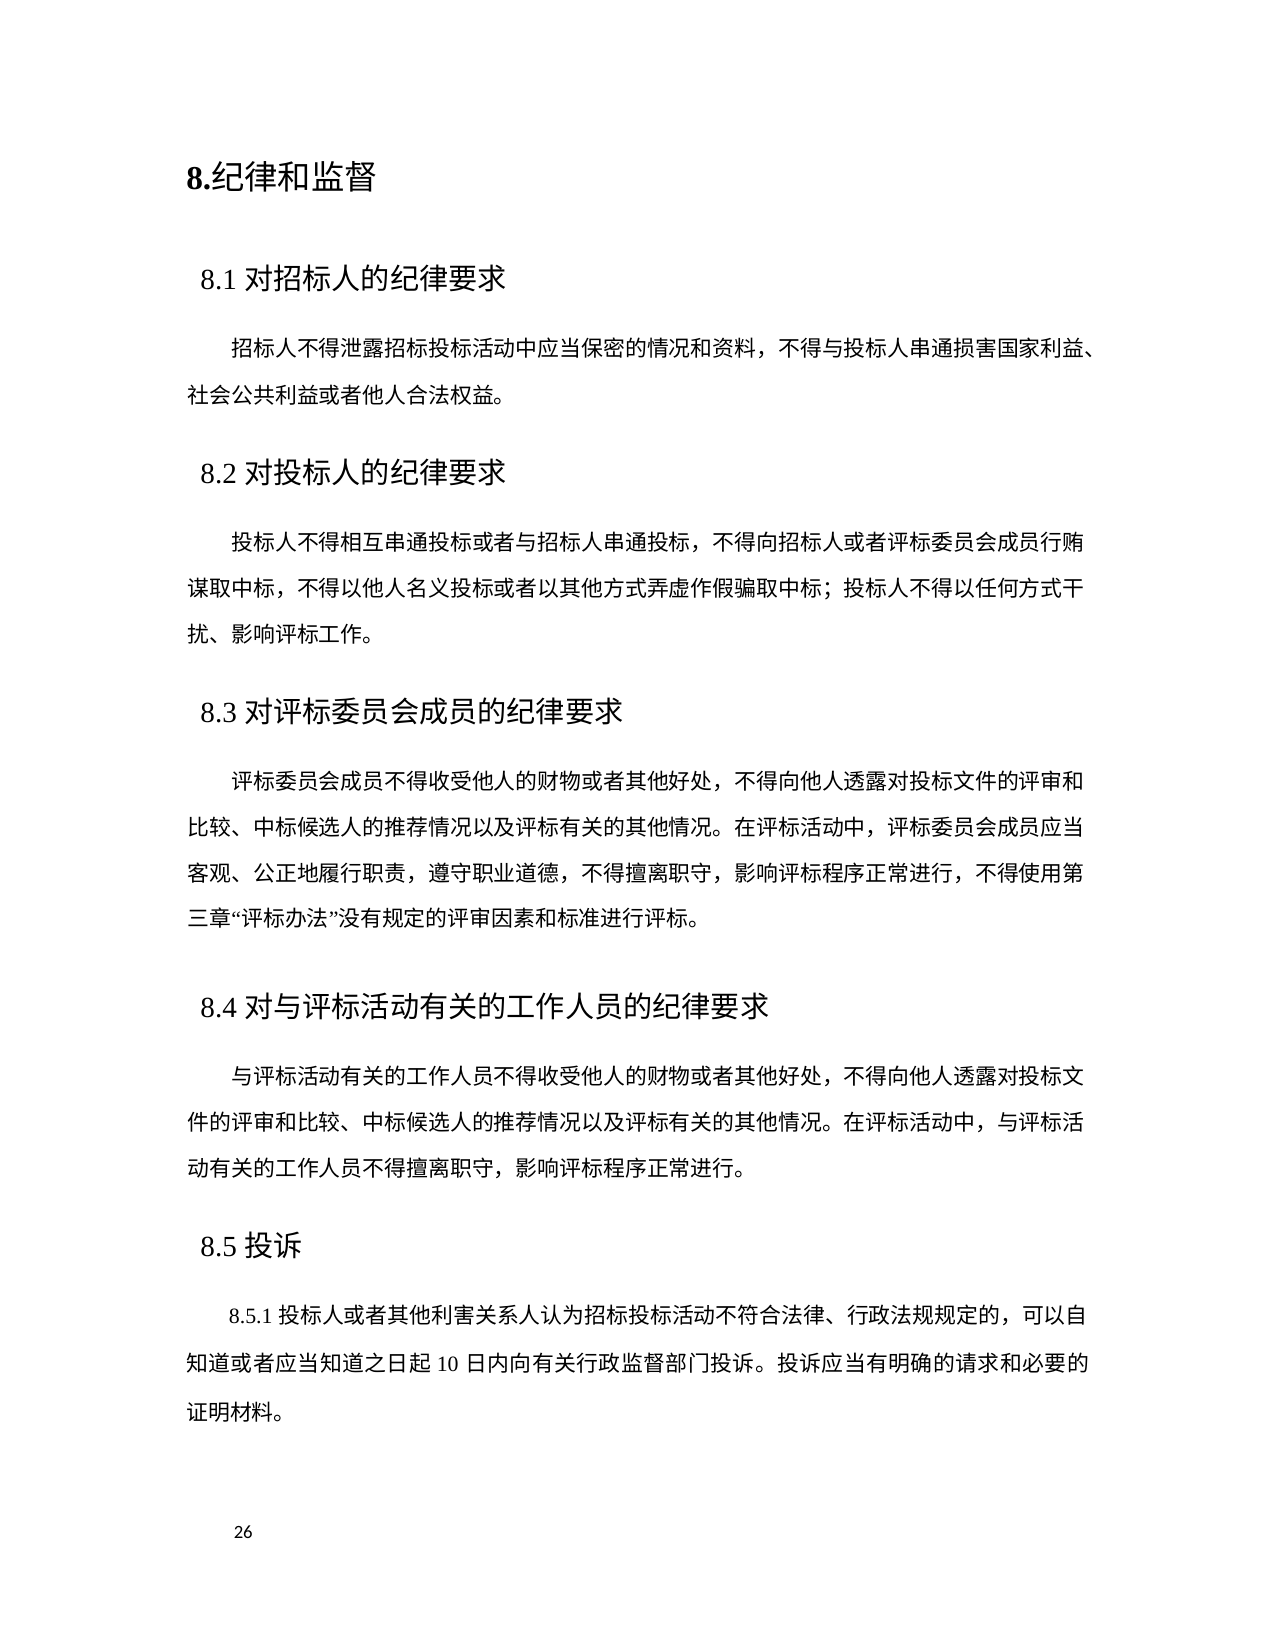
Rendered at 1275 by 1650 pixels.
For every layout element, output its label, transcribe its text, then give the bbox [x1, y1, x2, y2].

subtitle 8.3 对评标委员会成员的纪律要求 [200, 688, 1110, 731]
subtitle 8.5 投诉 [200, 1222, 1110, 1265]
text 与评标活动有关的工作人员不得收受他人的财物或者其他好处，不得向他人透露对投标文件的评审和比较、中标候选人的推荐情况以及评标有关的其他情况。在评标活动中，与评标活动有关的工作人员不得擅离职守，影响评标程序正常进行。 [187, 1059, 1099, 1183]
text 招标人不得泄露招标投标活动中应当保密的情况和资料，不得与投标人串通损害国家利益、社会公共利益或者他人合法权益。 [187, 331, 1099, 409]
text 投标人不得相互串通投标或者与招标人串通投标，不得向招标人或者评标委员会成员行贿谋取中标，不得以他人名义投标或者以其他方式弄虚作假骗取中标；投标人不得以任何方式干扰、影响评标工作。 [187, 525, 1099, 649]
subtitle 8.1 对招标人的纪律要求 [200, 256, 1110, 298]
text 评标委员会成员不得收受他人的财物或者其他好处，不得向他人透露对投标文件的评审和比较、中标候选人的推荐情况以及评标有关的其他情况。在评标活动中，评标委员会成员应当客观、公正地履行职责，遵守职业道德，不得擅离职守，影响评标程序正常进行，不得使用第三章“评标办法”没有规定的评审因素和标准进行评标。 [187, 764, 1099, 933]
subtitle 8.4 对与评标活动有关的工作人员的纪律要求 [200, 983, 1110, 1026]
subtitle 8.纪律和监督 [186, 151, 1110, 199]
text 8.5.1 投标人或者其他利害关系人认为招标投标活动不符合法律、行政法规规定的，可以自知道或者应当知道之日起 10 日内向有关行政监督部门投诉。投诉应当有明确的请求和必要的证明材料。 [186, 1298, 1089, 1426]
subtitle 8.2 对投标人的纪律要求 [200, 449, 1110, 492]
